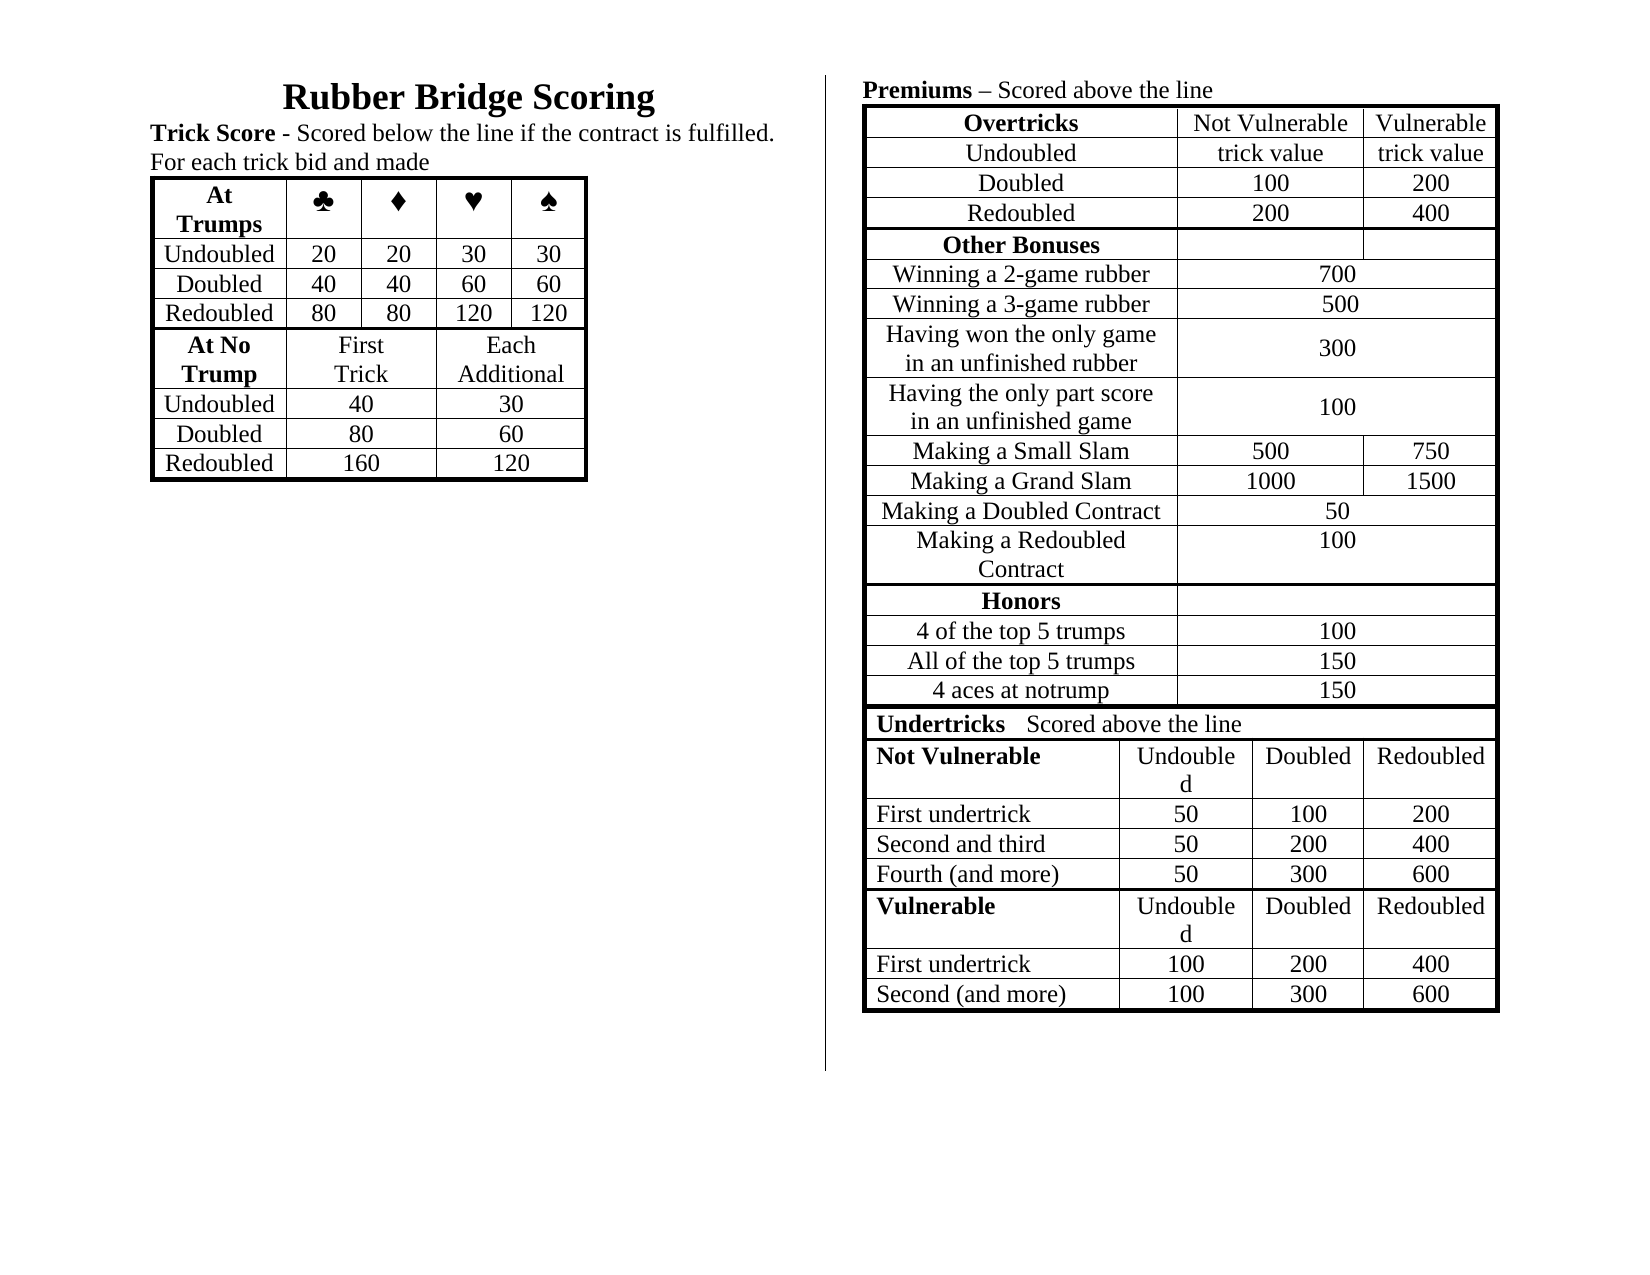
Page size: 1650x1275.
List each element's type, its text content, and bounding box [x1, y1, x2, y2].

table_cell Winning a 2-game rubber [867, 260, 1177, 288]
table_cell Winning a 3-game rubber [867, 289, 1177, 318]
table_cell 150 [1178, 646, 1495, 674]
table_cell First undertrick [867, 799, 1119, 828]
text Premiums – Scored above the line [862, 75, 1500, 104]
table_cell Other Bonuses [867, 230, 1177, 258]
table_header ♥ [437, 180, 511, 238]
table_cell trick value [1178, 138, 1363, 167]
table_cell 4 aces at notrump [867, 676, 1177, 704]
table_cell 80 [287, 419, 436, 447]
table_cell [1364, 230, 1495, 258]
table_cell 50 [1120, 799, 1252, 828]
table_cell 30 [437, 239, 511, 268]
table_cell 700 [1178, 260, 1495, 288]
table_cell 100 [1178, 526, 1495, 583]
table_header Overtricks [867, 108, 1177, 137]
table_cell 120 [512, 299, 584, 327]
table_cell Making a Redoubled Contract [867, 526, 1177, 583]
table_cell Redoubled [867, 198, 1177, 227]
table_cell 50 [1120, 859, 1252, 888]
table_cell Doubled [867, 168, 1177, 197]
table_cell 300 [1178, 319, 1495, 377]
table_cell Undertricks Scored above the line [867, 709, 1495, 738]
table_cell Doubled [1253, 741, 1363, 798]
table_cell Undoubled [1120, 741, 1252, 798]
table_cell 200 [1364, 799, 1495, 828]
table_cell 200 [1364, 168, 1495, 197]
table_cell Fourth (and more) [867, 859, 1119, 888]
table_cell Having won the only game in an unfinished rubber [867, 319, 1177, 377]
table_cell Redoubled [1364, 741, 1495, 798]
table_cell 60 [437, 269, 511, 297]
table_cell 120 [437, 299, 511, 327]
table_cell 150 [1178, 676, 1495, 704]
table_cell Undoubled [1120, 891, 1252, 948]
table_cell Doubled [1253, 891, 1363, 948]
table_cell 60 [437, 419, 584, 447]
table_cell 40 [362, 269, 436, 297]
table_cell 60 [512, 269, 584, 297]
table_cell 100 [1120, 979, 1252, 1008]
table_cell 750 [1364, 436, 1495, 465]
table_cell 50 [1120, 829, 1252, 858]
table_cell 100 [1120, 949, 1252, 978]
table_cell 100 [1178, 168, 1363, 197]
table_cell Doubled [155, 419, 286, 447]
table_cell 100 [1253, 799, 1363, 828]
table_cell 400 [1364, 198, 1495, 227]
table_header Not Vulnerable [1178, 108, 1363, 137]
table_cell Vulnerable [867, 891, 1119, 948]
table_cell 160 [287, 449, 436, 477]
table_cell Making a Small Slam [867, 436, 1177, 465]
table_cell 4 of the top 5 trumps [867, 616, 1177, 645]
table_cell 80 [362, 299, 436, 327]
table_cell Redoubled [1364, 891, 1495, 948]
table_cell Undoubled [155, 389, 286, 418]
table_cell Redoubled [155, 449, 286, 477]
table_cell 20 [362, 239, 436, 268]
table_cell Undoubled [155, 239, 286, 268]
table_cell All of the top 5 trumps [867, 646, 1177, 674]
table_cell Honors [867, 586, 1177, 615]
table_cell trick value [1364, 138, 1495, 167]
table_cell 20 [287, 239, 361, 268]
table_cell At No Trump [155, 330, 286, 388]
table_header ♠ [512, 180, 584, 238]
table_cell Making a Doubled Contract [867, 496, 1177, 524]
text For each trick bid and made [150, 147, 787, 176]
table_cell Second and third [867, 829, 1119, 858]
table_header Vulnerable [1364, 108, 1495, 137]
table_cell Second (and more) [867, 979, 1119, 1008]
table_cell 30 [437, 389, 584, 418]
table_cell 1500 [1364, 466, 1495, 495]
table_cell First undertrick [867, 949, 1119, 978]
table_cell Doubled [155, 269, 286, 297]
table_cell 400 [1364, 829, 1495, 858]
table_cell 40 [287, 269, 361, 297]
table_cell 500 [1178, 436, 1363, 465]
table_cell 80 [287, 299, 361, 327]
text Scoring [150, 75, 787, 118]
table_cell 100 [1178, 616, 1495, 645]
table_cell Making a Grand Slam [867, 466, 1177, 495]
table_cell [1178, 230, 1363, 258]
table_cell Undoubled [867, 138, 1177, 167]
table_cell 50 [1178, 496, 1495, 524]
table_cell 400 [1364, 949, 1495, 978]
table_header ♣ [287, 180, 361, 238]
table_cell [1178, 586, 1495, 615]
table_cell Each Additional [437, 330, 584, 388]
table_cell Having the only part score in an unfinished game [867, 378, 1177, 435]
table_cell Redoubled [155, 299, 286, 327]
table_header At Trumps [155, 180, 286, 238]
table_cell 300 [1253, 859, 1363, 888]
table_cell 200 [1178, 198, 1363, 227]
table_cell 40 [287, 389, 436, 418]
text Trick Score - Scored below the line if the contract is fulfilled. [150, 118, 787, 147]
table_cell 30 [512, 239, 584, 268]
table_cell Not Vulnerable [867, 741, 1119, 798]
table_cell First Trick [287, 330, 436, 388]
table_cell 100 [1178, 378, 1495, 435]
table_header ♦ [362, 180, 436, 238]
table_cell 600 [1364, 859, 1495, 888]
table_cell 500 [1178, 289, 1495, 318]
table_cell 1000 [1178, 466, 1363, 495]
table_cell 200 [1253, 949, 1363, 978]
table_cell 600 [1364, 979, 1495, 1008]
table_cell 120 [437, 449, 584, 477]
table_cell 300 [1253, 979, 1363, 1008]
table_cell 200 [1253, 829, 1363, 858]
